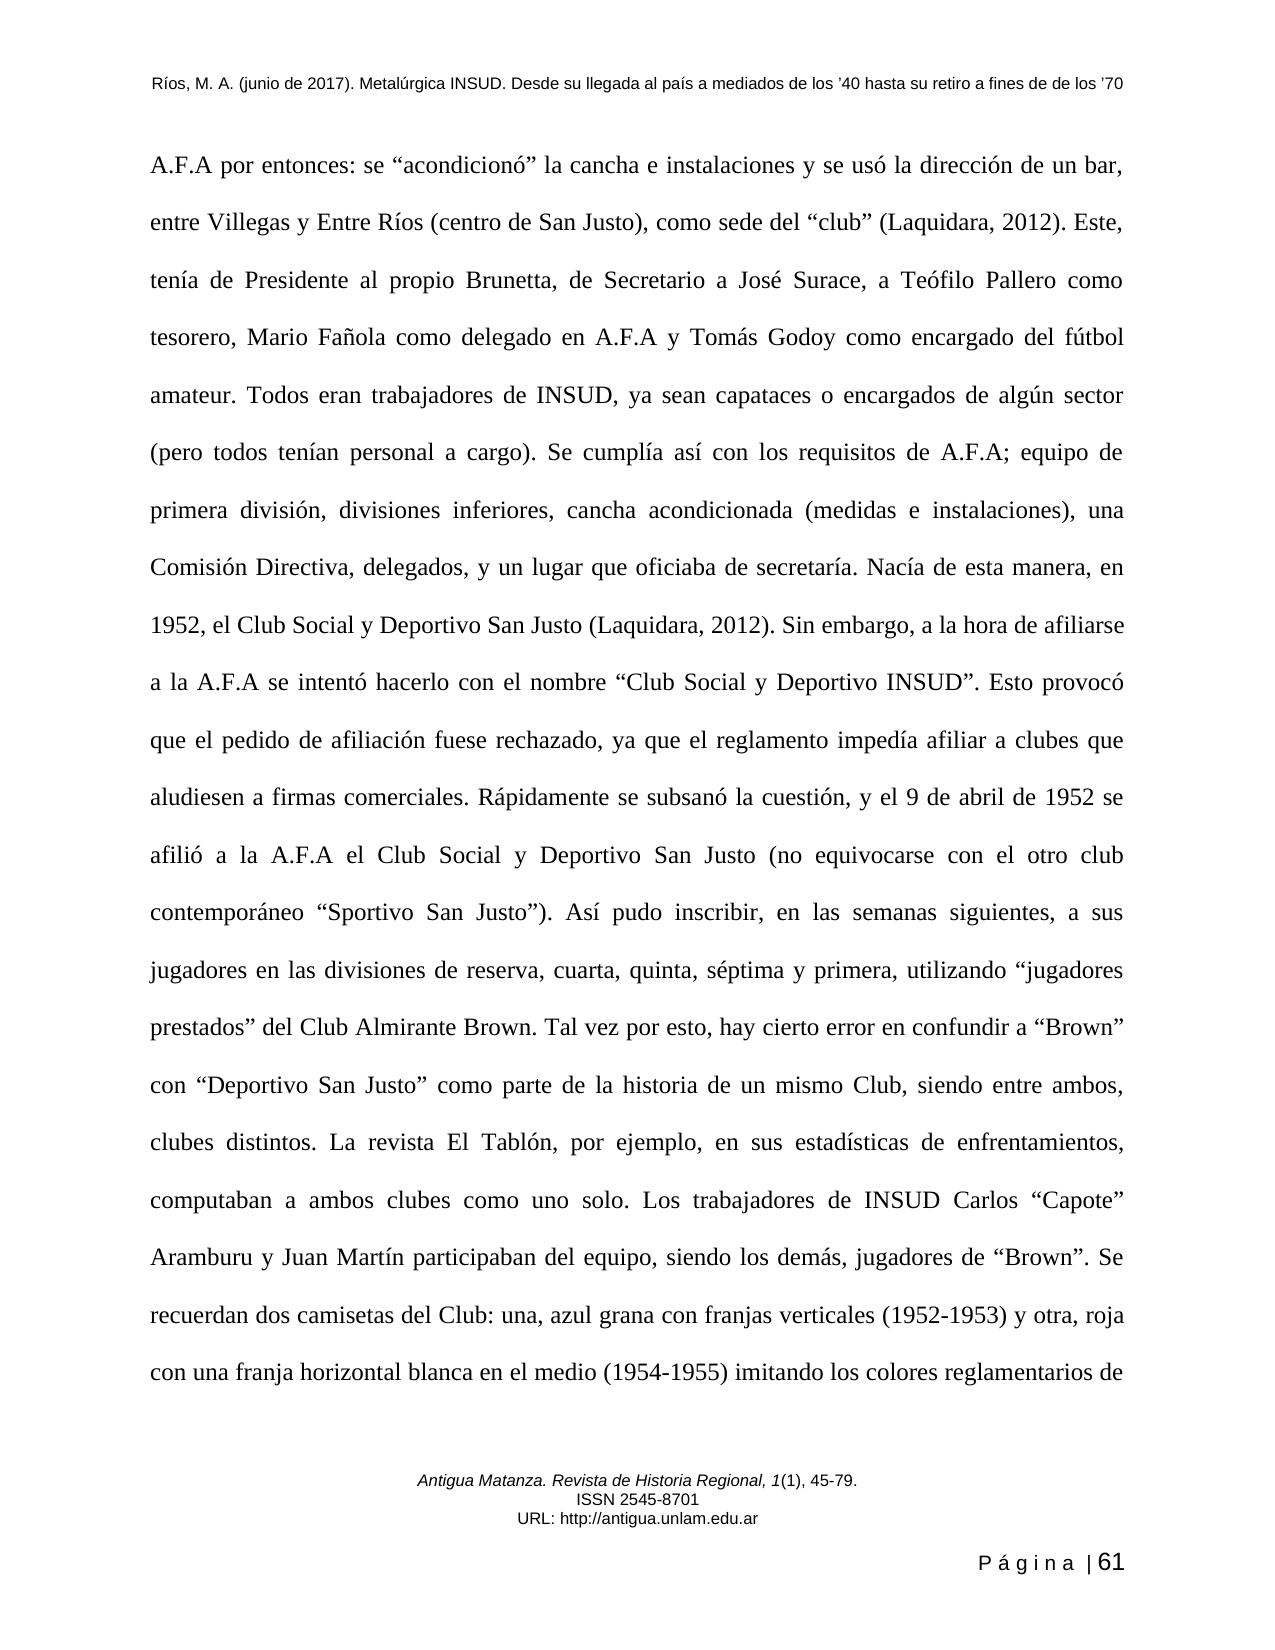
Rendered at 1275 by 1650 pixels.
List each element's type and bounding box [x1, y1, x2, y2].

text [150, 150, 1125, 1386]
